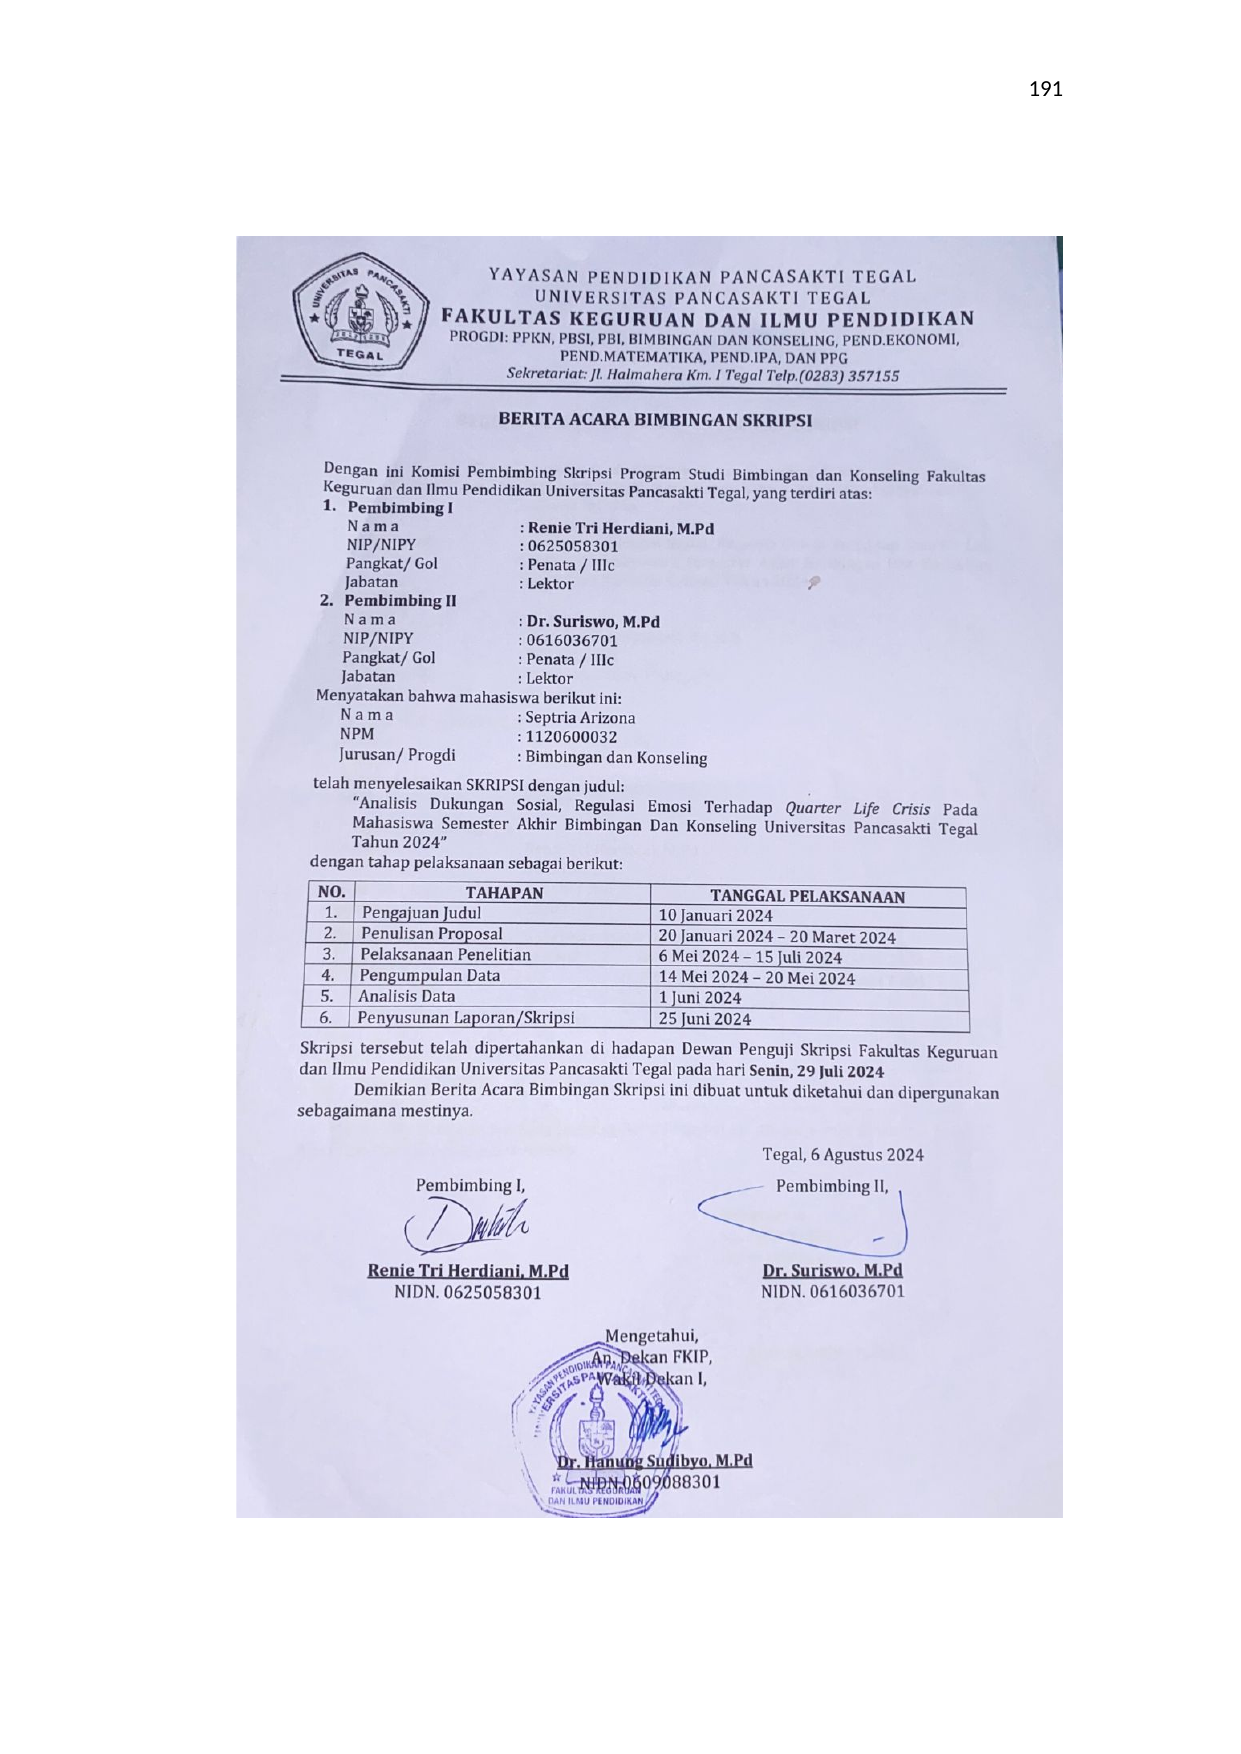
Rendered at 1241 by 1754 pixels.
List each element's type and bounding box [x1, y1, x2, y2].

picture [236, 236, 1063, 1518]
